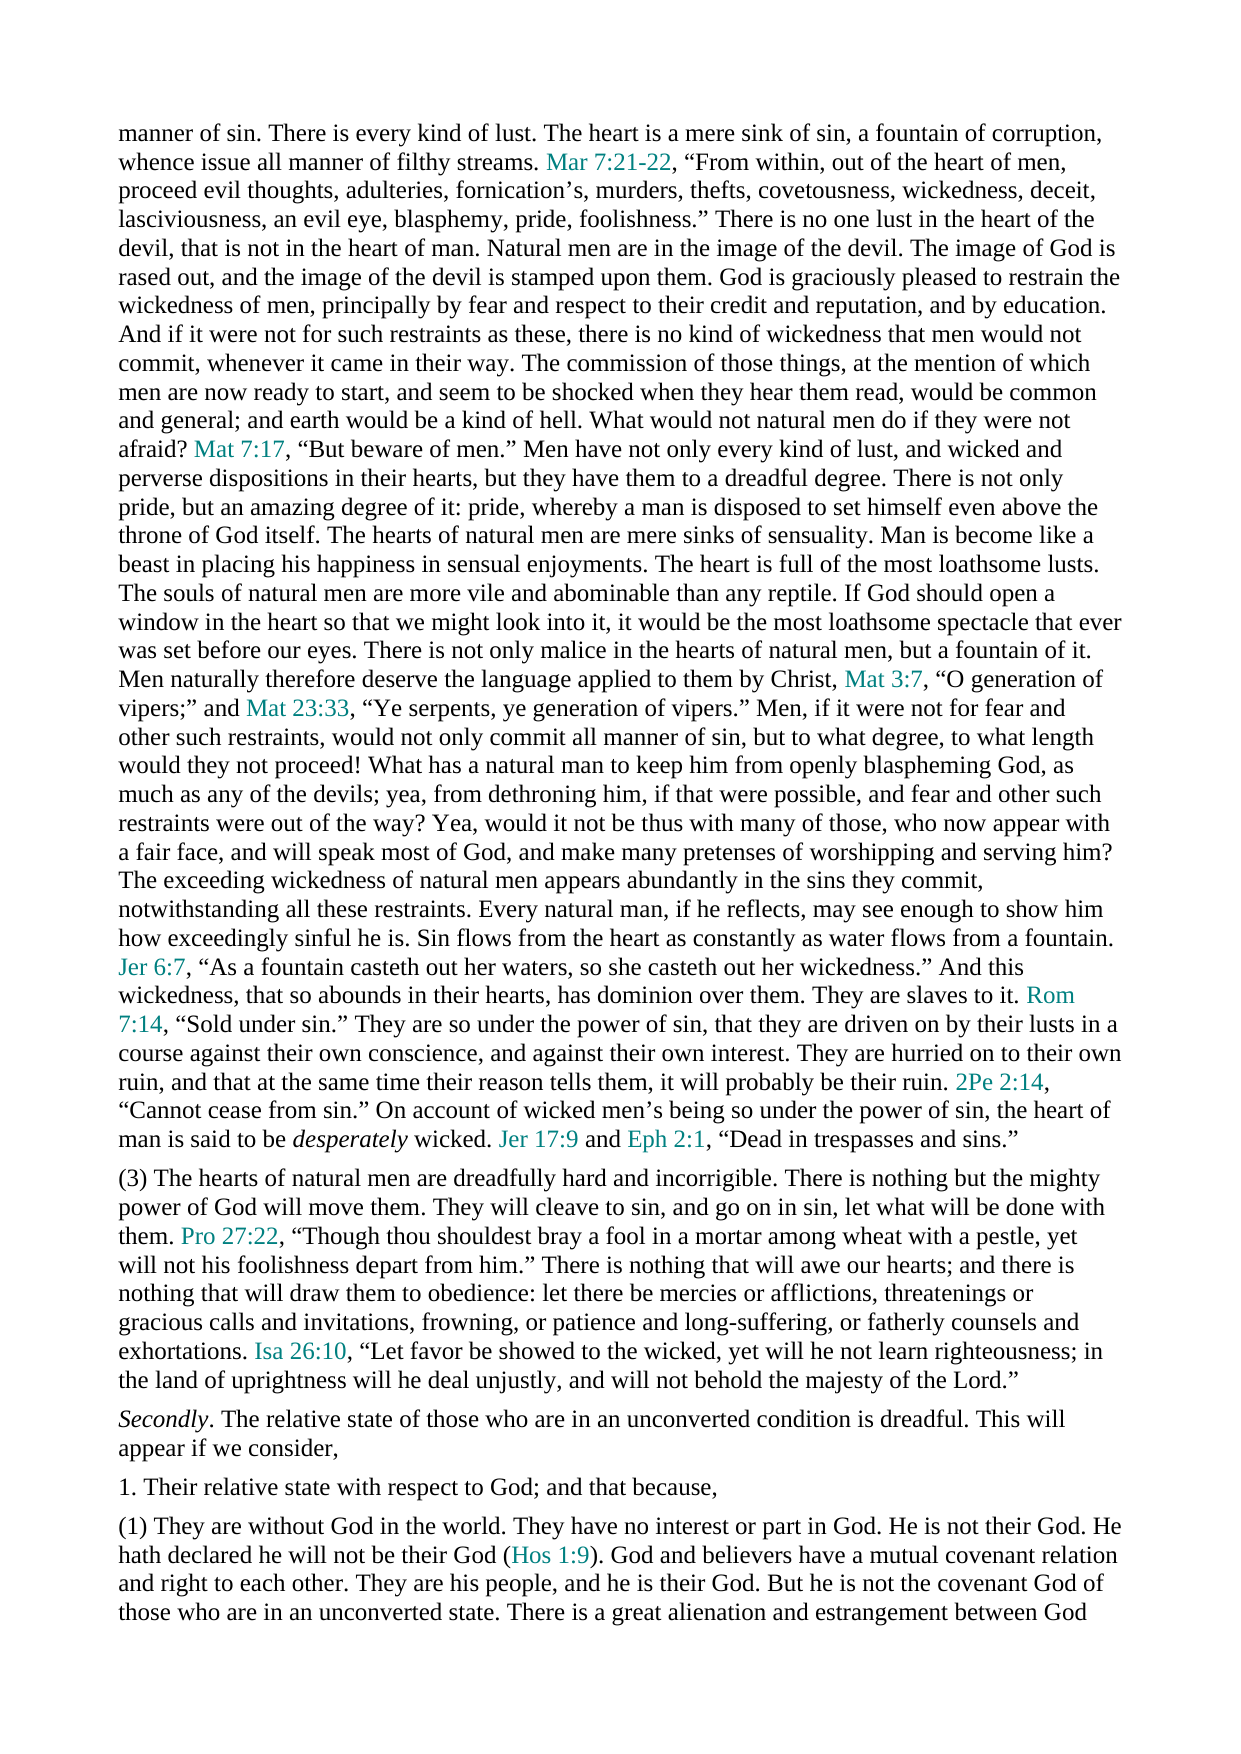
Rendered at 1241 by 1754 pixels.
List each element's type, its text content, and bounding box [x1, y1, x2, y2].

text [118, 1511, 1122, 1626]
text (3) The hearts of natural men are dreadfully hard and incorrigible. There is nothing but the mighty power of God will move them. They will cleave to sin, and go on in sin, let what will be done with them. Pro 27:22, “Though thou shouldest bray a fool in a mortar among wheat with a pestle, yet will not his foolishness depart from him.” There is nothing that will awe our hearts; and there is nothing that will draw them to obedience: let there be mercies or afflictions, threatenings or gracious calls and invitations, frowning, or patience and long-suffering, or fatherly counsels and exhortations. Isa 26:10, “Let favor be showed to the wicked, yet will he not learn righteousness; in the land of uprightness will he deal unjustly, and will not behold the majesty of the Lord.” [118, 1163, 1122, 1393]
text Secondly. The relative state of those who are in an unconverted condition is dreadful. This will appear if we consider, [118, 1404, 1122, 1461]
text 1. Their relative state with respect to God; and that because, [118, 1472, 1122, 1501]
